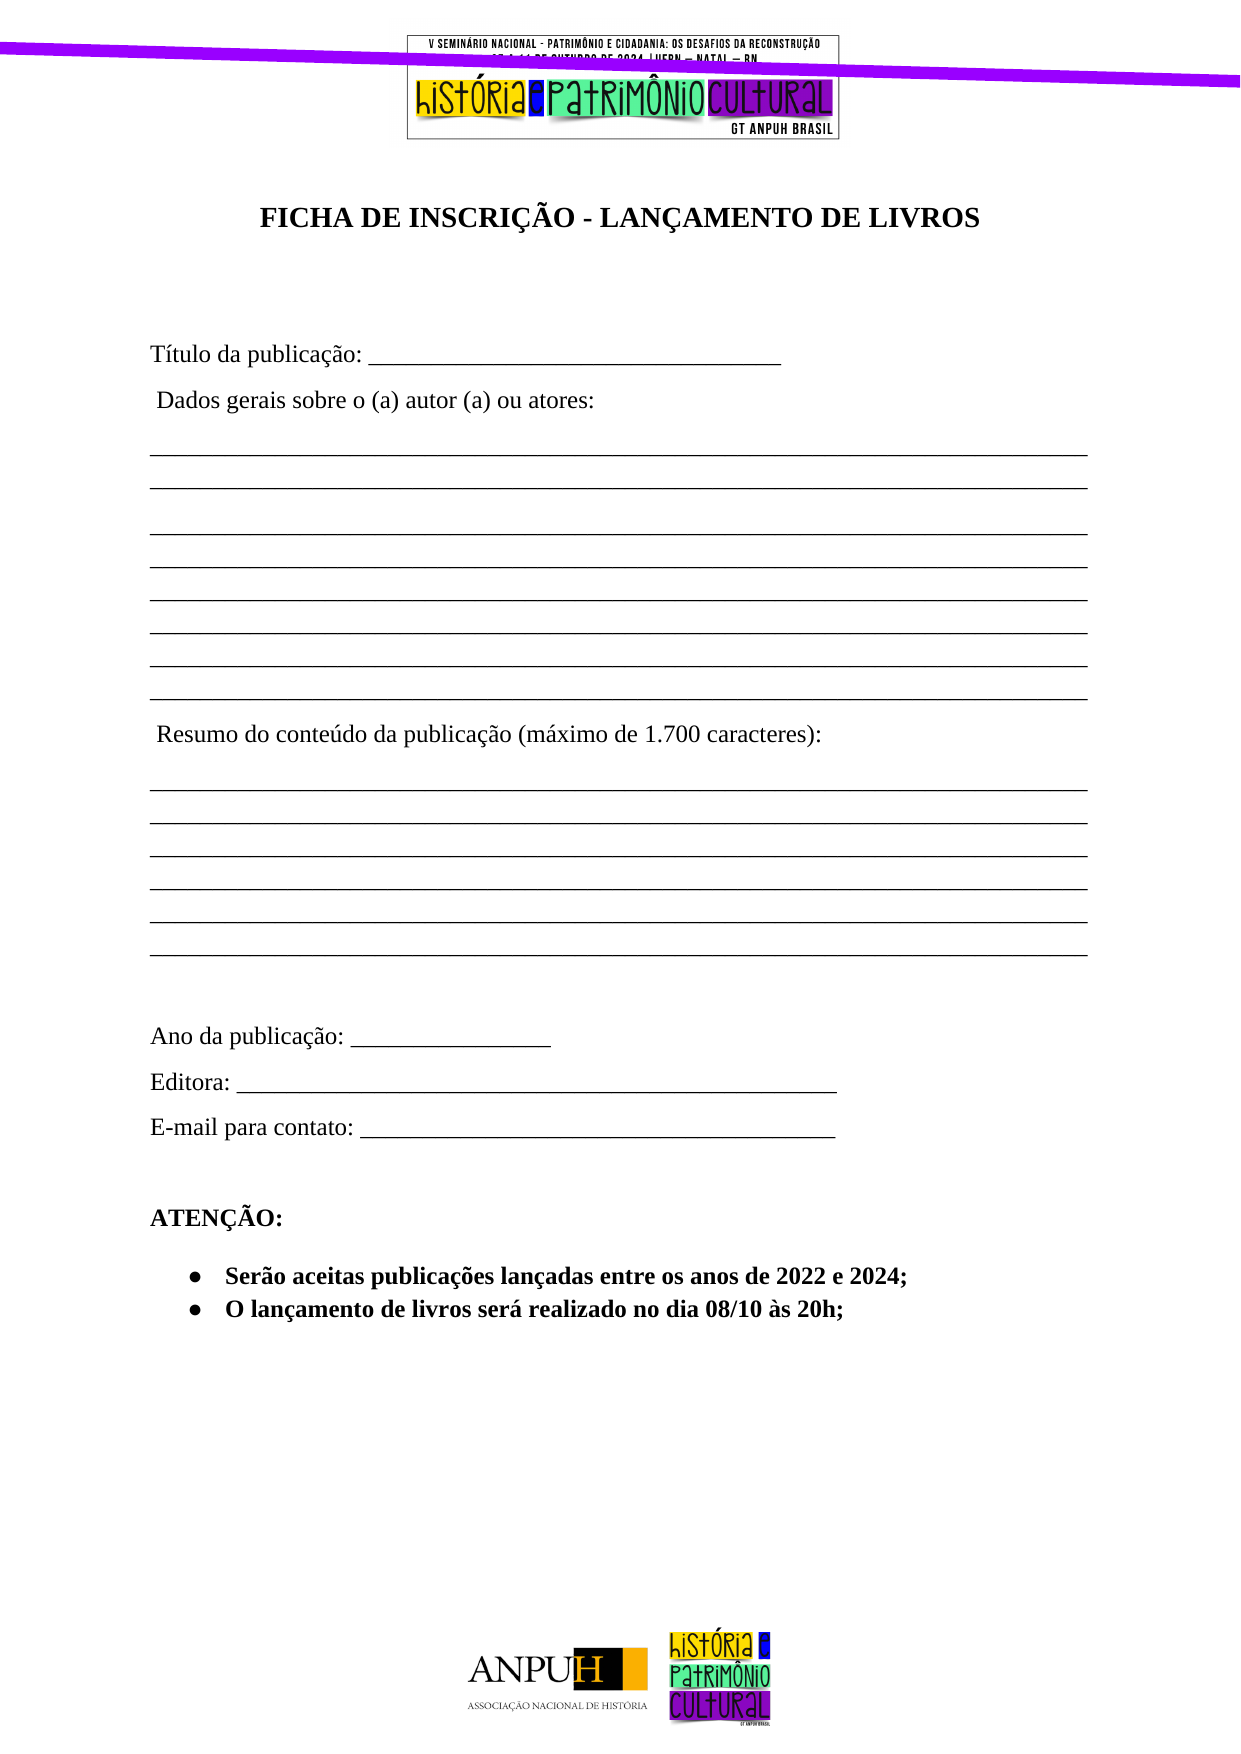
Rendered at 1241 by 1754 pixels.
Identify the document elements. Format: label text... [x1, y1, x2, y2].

picture [388, 18, 851, 64]
text E-mail para contato: ______________________________________ [150, 1112, 1090, 1141]
text Título da publicação: _________________________________ [150, 339, 1090, 368]
text __________________________________________________________________________________________________________________________________________________________________________________________________________________________________________________________________________________________________________________________________________________________________________________________________________________________________________________________________ [150, 765, 1090, 959]
text FICHA DE INSCRIÇÃO - LANÇAMENTO DE LIVROS [150, 200, 1090, 234]
text Resumo do conteúdo da publicação (máximo de 1.700 caracteres): [150, 719, 1090, 748]
text Dados gerais sobre o (a) autor (a) ou atores: [150, 385, 1090, 413]
list Serão aceitas publicações lançadas entre os anos de 2022 e 2024; [187, 1261, 1090, 1290]
text ______________________________________________________________________________________________________________________________________________________ [150, 430, 1090, 492]
picture [463, 1622, 777, 1733]
text Ano da publicação: ________________ [150, 1021, 1090, 1050]
text ATENÇÃO: [150, 1203, 1090, 1232]
text Editora: ________________________________________________ [150, 1067, 1090, 1095]
text __________________________________________________________________________________________________________________________________________________________________________________________________________________________________________________________________________________________________________________________________________________________________________________________________________________________________________________________________ [150, 509, 1090, 703]
list O lançamento de livros será realizado no dia 08/10 às 20h; [187, 1294, 1090, 1323]
picture [388, 65, 851, 148]
